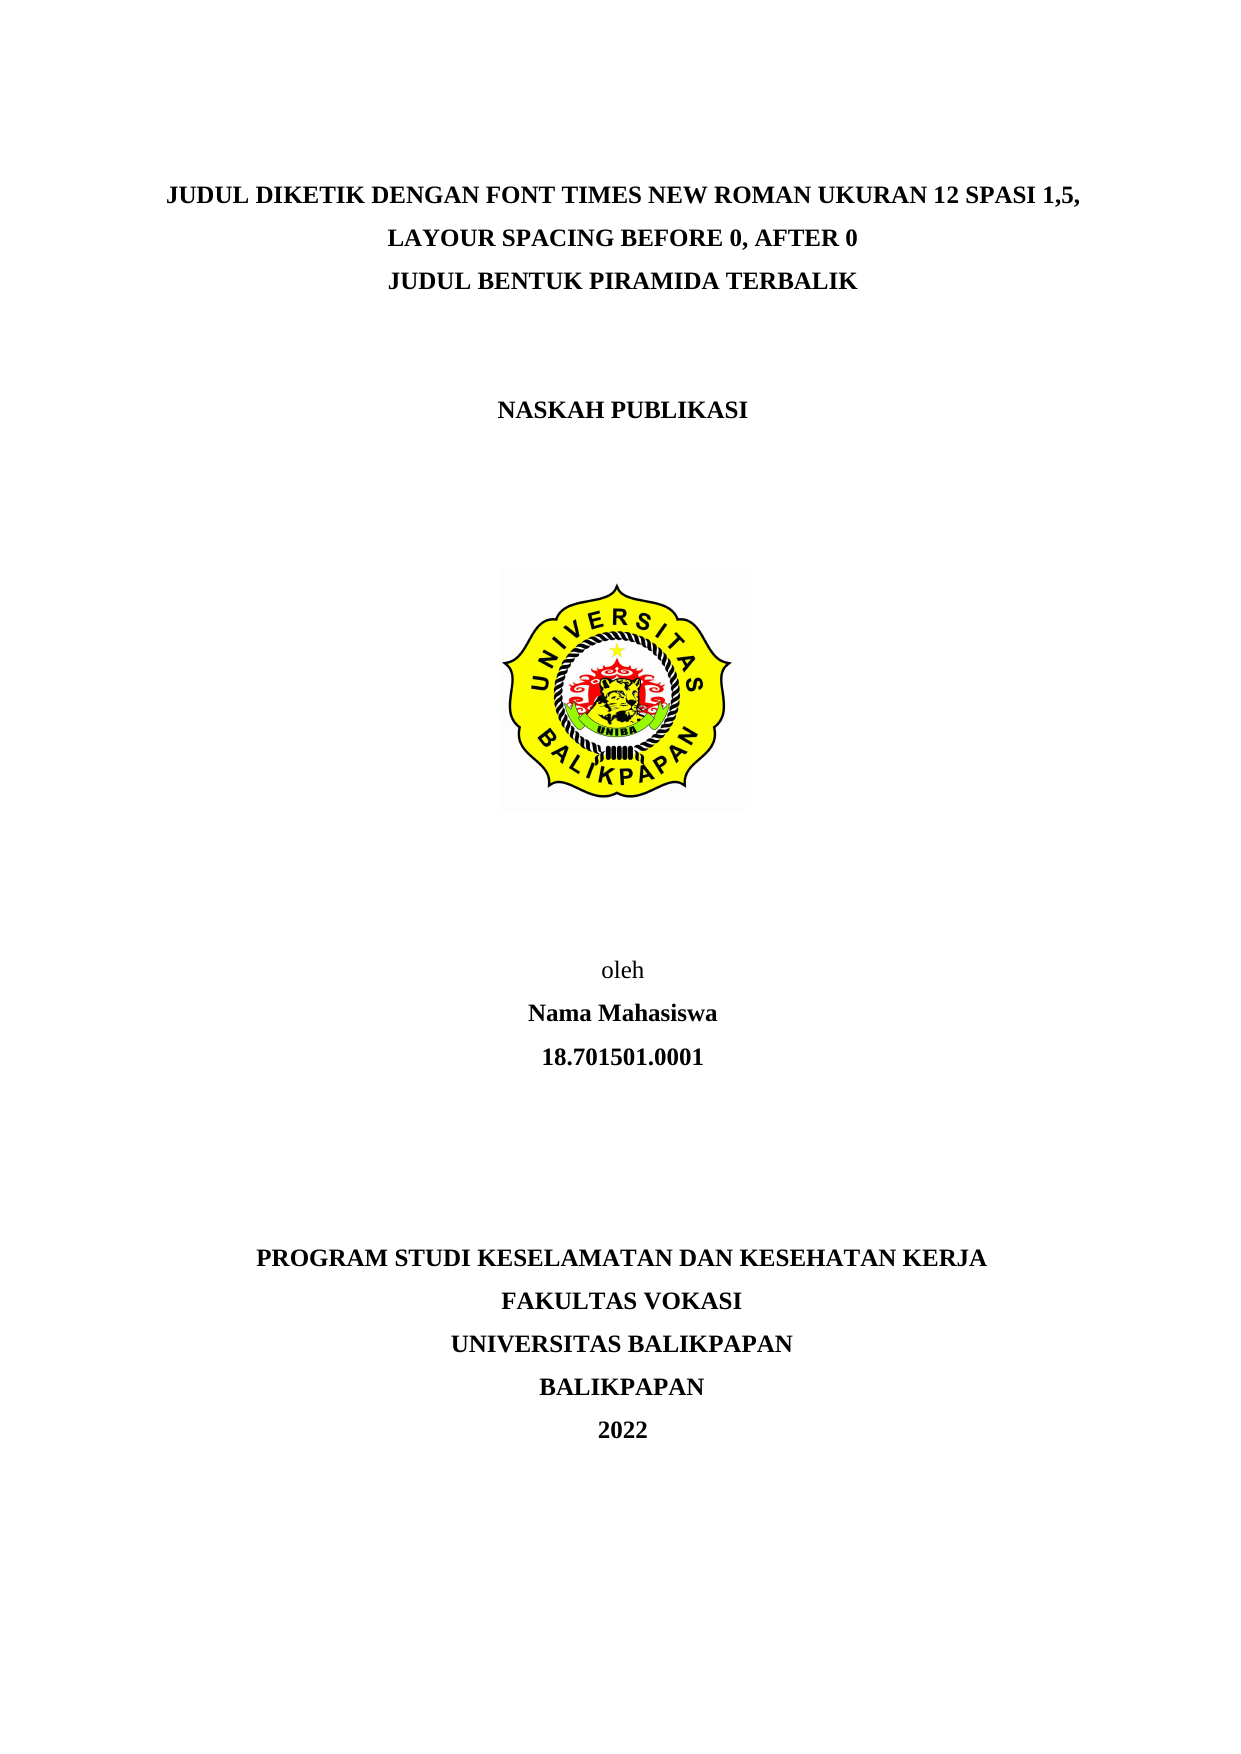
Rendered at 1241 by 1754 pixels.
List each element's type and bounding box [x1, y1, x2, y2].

picture [499, 568, 746, 812]
